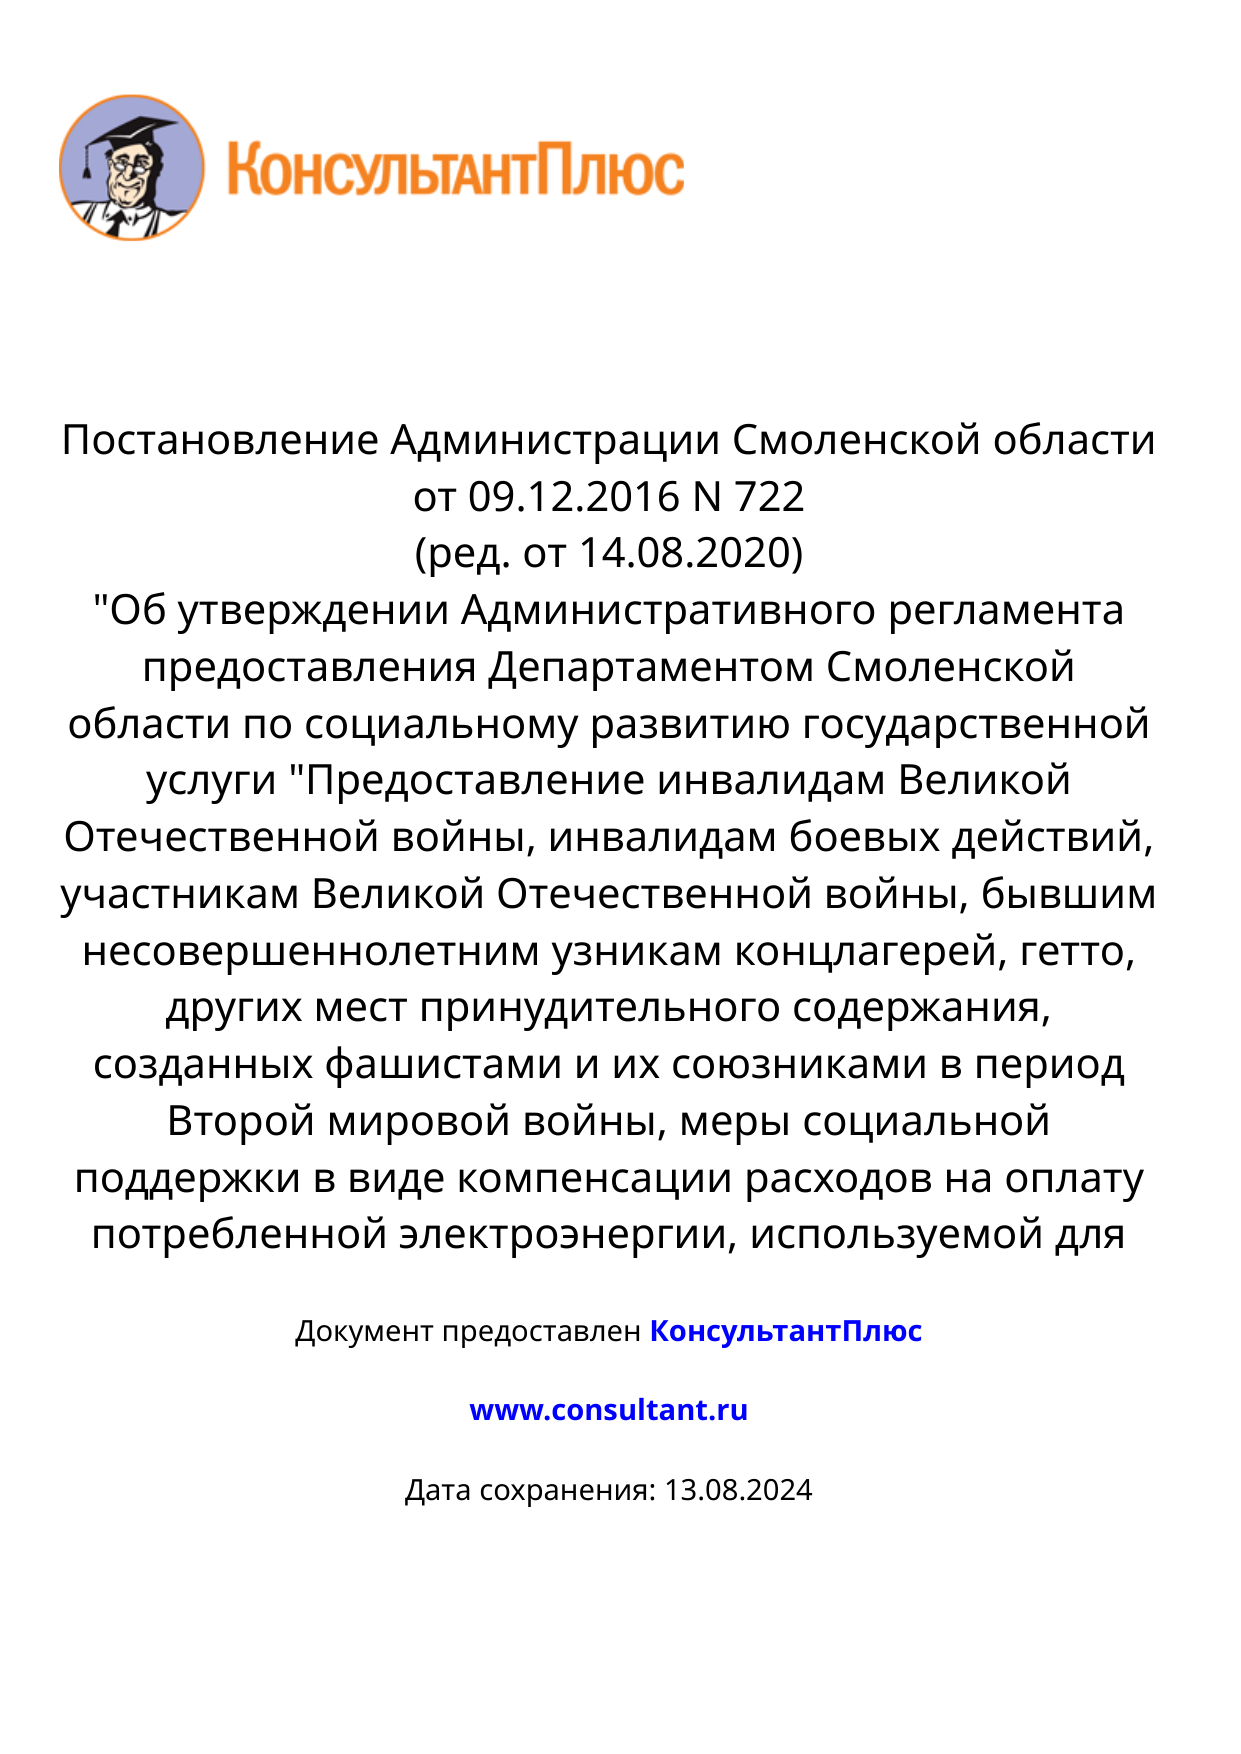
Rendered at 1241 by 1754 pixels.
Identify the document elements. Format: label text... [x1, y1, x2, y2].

picture [59, 93, 684, 243]
table_cell Постановление Администрации Смоленской области от 09.12.2016 N 722 (ред. от 14.08.2020) "Об утверждении Административного регламента предоставления Департаментом Смоленской области по социальному развитию государственной услуги "Предоставление инвалидам Великой Отечественной войны, инвалидам боевых действий, участникам Великой Отечественной войны, бывшим несовершеннолетним узникам концлагерей, гетто, других мест принудительного содержания, созданных фашистами и их союзниками в период Второй мировой войны, меры социальной поддержки в виде компенсации расходов на оплату потребленной электроэнергии, используемой для коммунально-бытовых нужд, на территории Смоленской области" [51, 403, 1167, 1272]
table_header [51, 88, 1167, 403]
table_cell Документ предоставлен КонсультантПлюс www.consultant.ru Дата сохранения: 13.08.2024 [51, 1272, 1167, 1587]
